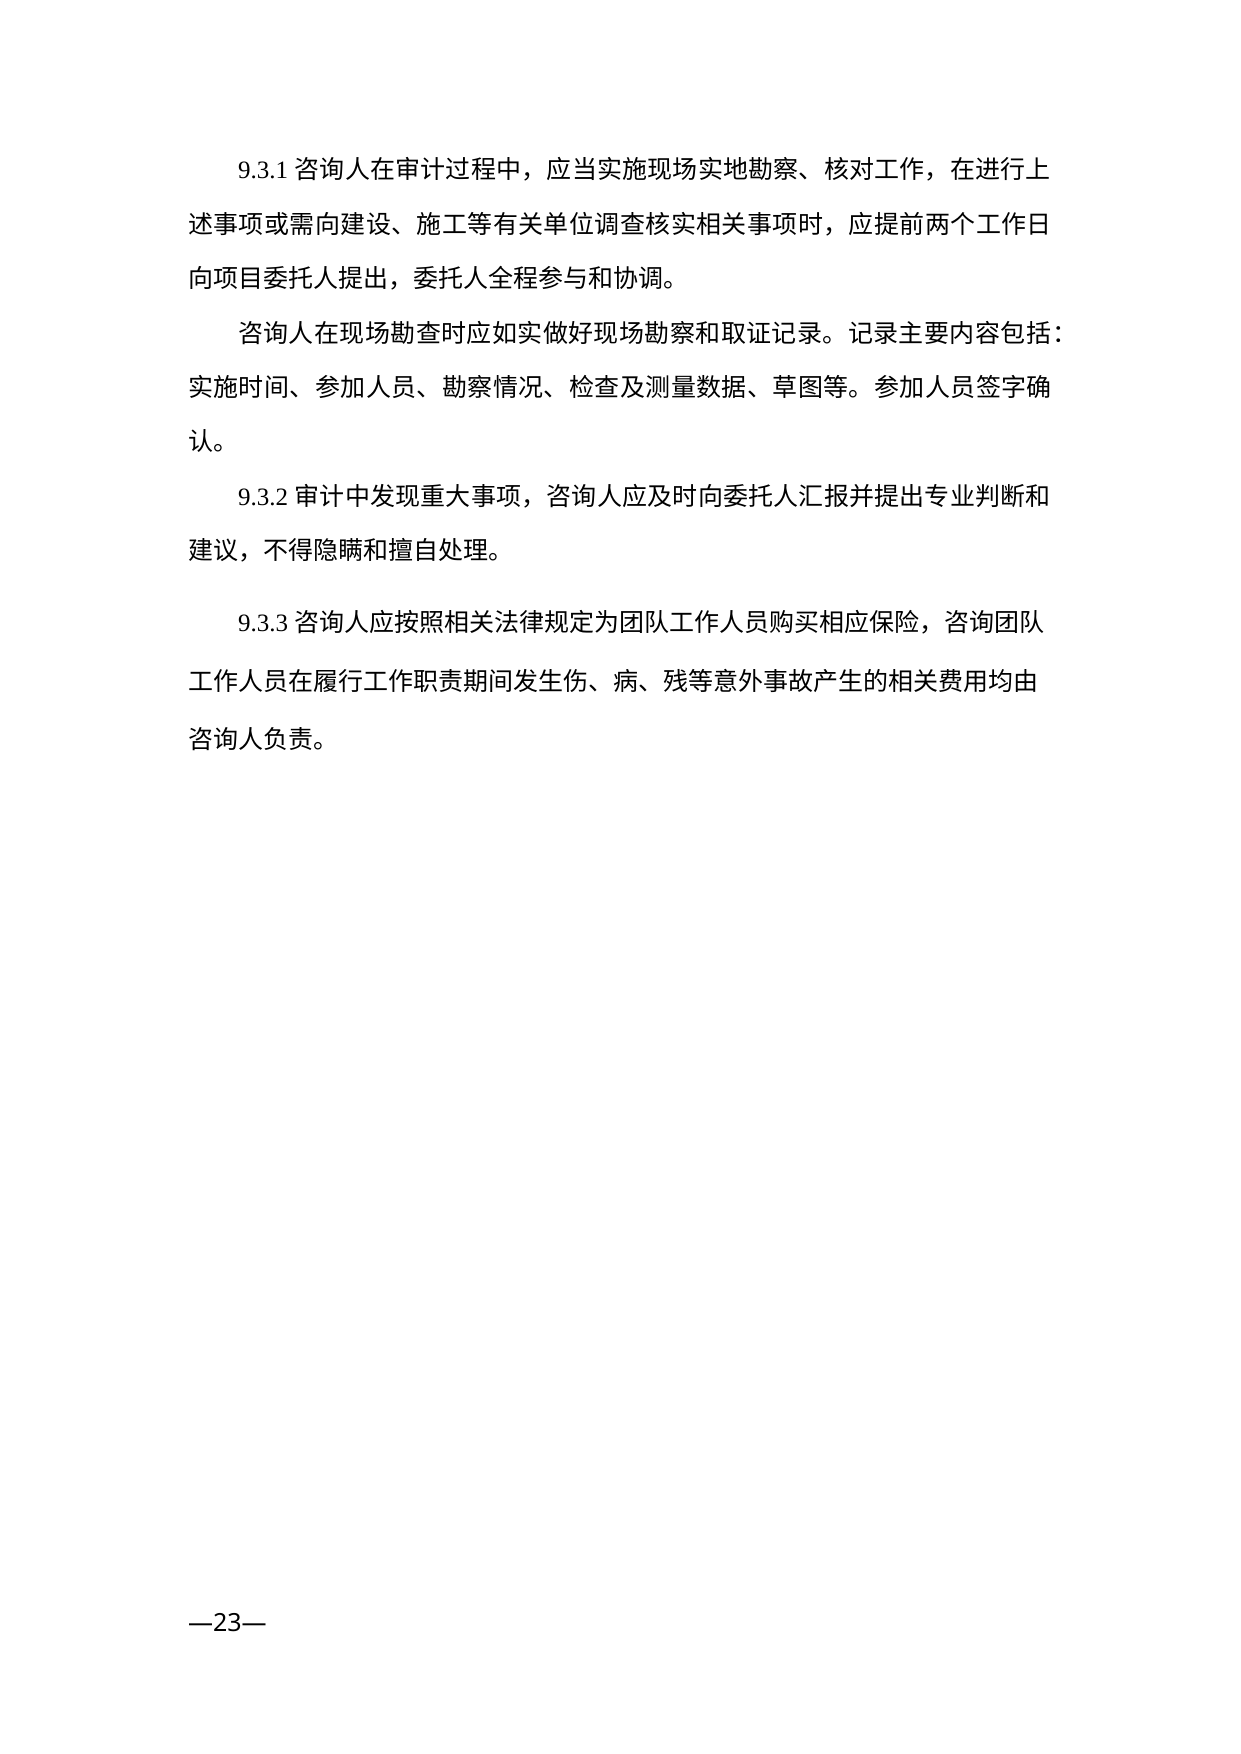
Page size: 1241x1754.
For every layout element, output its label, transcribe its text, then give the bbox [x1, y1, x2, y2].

text 9.3.2 审计中发现重大事项，咨询人应及时向委托人汇报并提出专业判断和建议，不得隐瞒和擅自处理。 [188, 476, 1052, 567]
text 咨询人在现场勘查时应如实做好现场勘察和取证记录。记录主要内容包括：实施时间、参加人员、勘察情况、检查及测量数据、草图等。参加人员签字确认。 [188, 313, 1052, 458]
text 9.3.3 咨询人应按照相关法律规定为团队工作人员购买相应保险，咨询团队工作人员在履行工作职责期间发生伤、病、残等意外事故产生的相关费用均由咨询人负责。 [188, 585, 1052, 760]
text 9.3.1 咨询人在审计过程中，应当实施现场实地勘察、核对工作，在进行上述事项或需向建设、施工等有关单位调查核实相关事项时，应提前两个工作日向项目委托人提出，委托人全程参与和协调。 [188, 150, 1052, 295]
